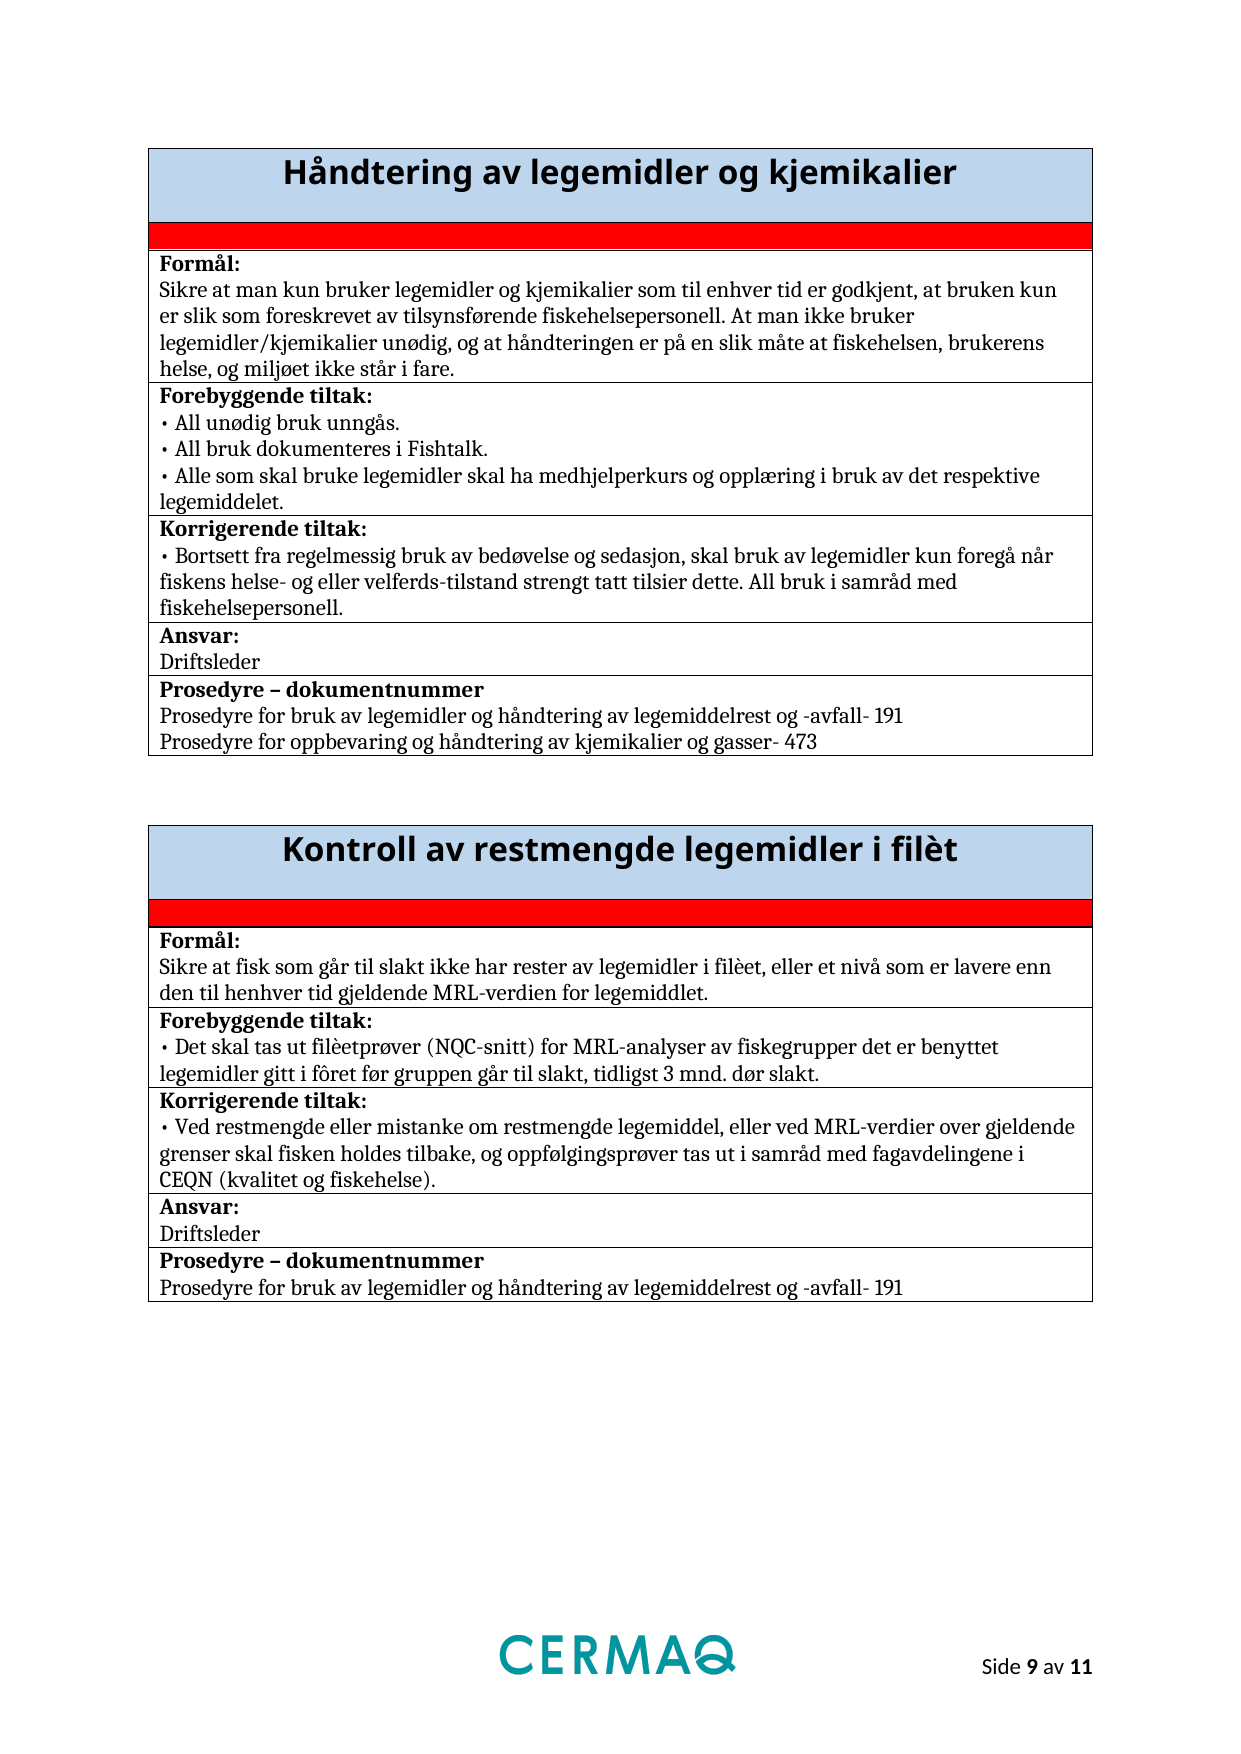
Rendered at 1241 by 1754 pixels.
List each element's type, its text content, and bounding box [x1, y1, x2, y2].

table_cell Korrigerende tiltak: • Ved restmengde eller mistanke om restmengde legemiddel, eller ved MRL-verdier over gjeldende grenser skal fisken holdes tilbake, og oppfølgingsprøver tas ut i samråd med fagavdelingene i CEQN (kvalitet og fiskehelse). [149, 1088, 1092, 1193]
table_cell Prosedyre – dokumentnummer Prosedyre for bruk av legemidler og håndtering av legemiddelrest og -avfall- 191 Prosedyre for oppbevaring og håndtering av kjemikalier og gasser- 473 [149, 676, 1092, 755]
table_cell Korrigerende tiltak: • Bortsett fra regelmessig bruk av bedøvelse og sedasjon, skal bruk av legemidler kun foregå når fiskens helse- og eller velferds-tilstand strengt tatt tilsier dette. All bruk i samråd med fiskehelsepersonell. [149, 516, 1092, 622]
table_cell [149, 900, 1092, 926]
table_cell Prosedyre – dokumentnummer Prosedyre for bruk av legemidler og håndtering av legemiddelrest og -avfall- 191 [149, 1248, 1092, 1301]
table_header Håndtering av legemidler og kjemikalier [149, 149, 1092, 222]
table_cell Forebyggende tiltak: • All unødig bruk unngås. • All bruk dokumenteres i Fishtalk. • Alle som skal bruke legemidler skal ha medhjelperkurs og opplæring i bruk av det respektive legemiddelet. [149, 383, 1092, 515]
table_cell Formål: Sikre at man kun bruker legemidler og kjemikalier som til enhver tid er godkjent, at bruken kun er slik som foreskrevet av tilsynsførende fiskehelsepersonell. At man ikke bruker legemidler/kjemikalier unødig, og at håndteringen er på en slik måte at fiskehelsen, brukerens helse, og miljøet ikke står i fare. [149, 251, 1092, 382]
table_header Kontroll av restmengde legemidler i filèt [149, 826, 1092, 899]
table_cell [149, 223, 1092, 249]
picture [499, 1635, 736, 1675]
table_cell Forebyggende tiltak: • Det skal tas ut filèetprøver (NQC-snitt) for MRL-analyser av fiskegrupper det er benyttet legemidler gitt i fôret før gruppen går til slakt, tidligst 3 mnd. dør slakt. [149, 1008, 1092, 1087]
table_cell Formål: Sikre at fisk som går til slakt ikke har rester av legemidler i filèet, eller et nivå som er lavere enn den til henhver tid gjeldende MRL-verdien for legemiddlet. [149, 928, 1092, 1007]
table_cell Ansvar: Driftsleder [149, 623, 1092, 675]
table_cell Ansvar: Driftsleder [149, 1194, 1092, 1247]
